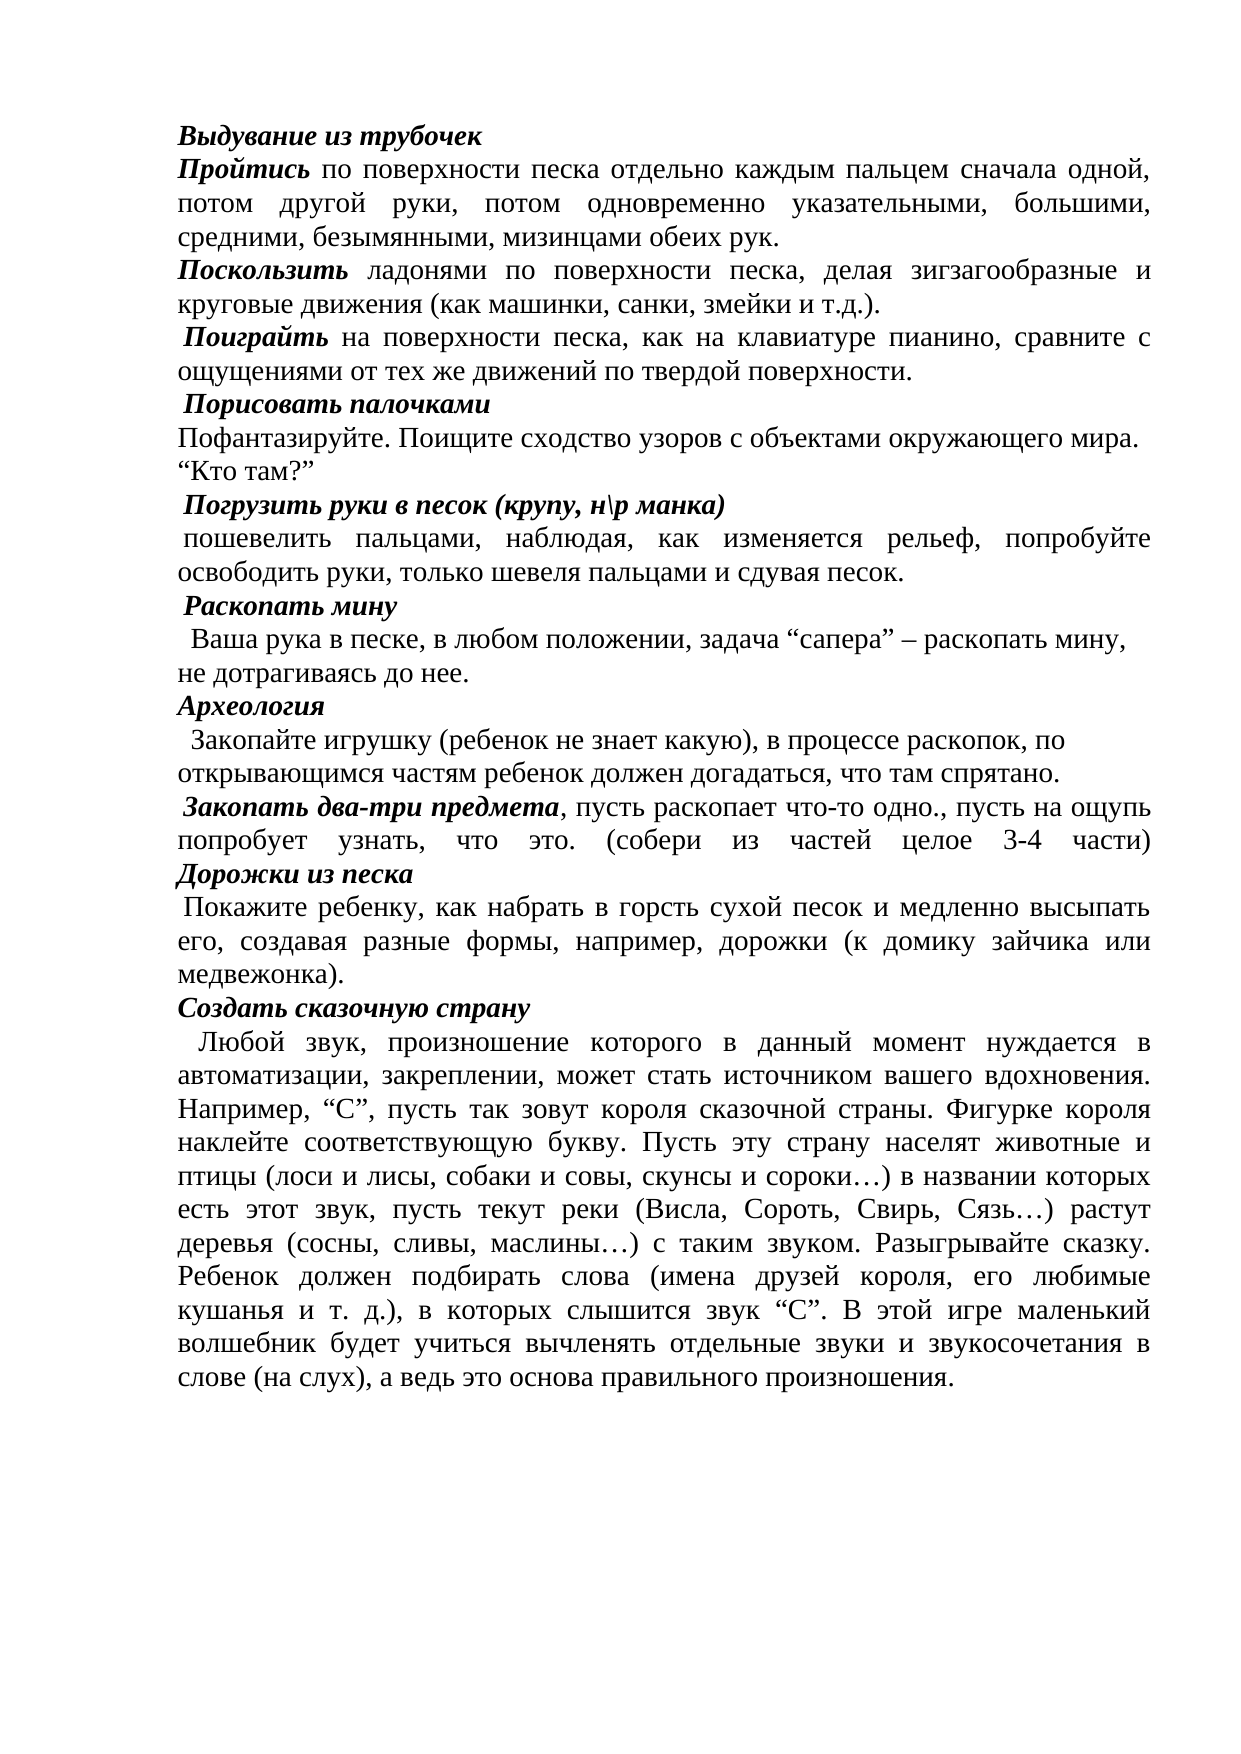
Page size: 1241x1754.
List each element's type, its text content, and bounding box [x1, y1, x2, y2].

text Закопайте игрушку (ребенок не знает какую), в процессе раскопок, по открывающимся частям ребенок должен догадаться, что там спрятано. [177, 722, 1152, 789]
text Выдувание из трубочек [177, 118, 1152, 152]
text Поскользить ладонями по поверхности песка, делая зигзагообразные и круговые движения (как машинки, санки, змейки и т.д.). [177, 252, 1152, 319]
text Порисовать палочками Пофантазируйте. Поищите сходство узоров с объектами окружающего мира. “Кто там?” [177, 386, 1152, 487]
text Пройтись по поверхности песка отдельно каждым пальцем сначала одной, потом другой руки, потом одновременно указательными, большими, средними, безымянными, мизинцами обеих рук. [177, 152, 1152, 252]
text Поиграйть на поверхности песка, как на клавиатуре пианино, сравните с ощущениями от тех же движений по твердой поверхности. [177, 319, 1152, 386]
text Раскопать мину [177, 588, 1152, 621]
text Погрузить руки в песок (крупу, н\р манка) [177, 487, 1152, 521]
text Ваша рука в песке, в любом положении, задача “сапера” – раскопать мину, не дотрагиваясь до нее. Археология [177, 621, 1152, 722]
text Любой звук, произношение которого в данный момент нуждается в автоматизации, закреплении, может стать источником вашего вдохновения. Например, “С”, пусть так зовут короля сказочной страны. Фигурке короля наклейте соответствующую букву. Пусть эту страну населят животные и птицы (лоси и лисы, собаки и совы, скунсы и сороки…) в названии которых есть этот звук, пусть текут реки (Висла, Сороть, Свирь, Сязь…) растут деревья (сосны, сливы, маслины…) с таким звуком. Разыгрывайте сказку. Ребенок должен подбирать слова (имена друзей короля, его любимые кушанья и т. д.), в которых слышится звук “С”. В этой игре маленький волшебник будет учиться вычленять отдельные звуки и звукосочетания в слове (на слух), а ведь это основа правильного произношения. [177, 1024, 1152, 1393]
text Покажите ребенку, как набрать в горсть сухой песок и медленно высыпать его, создавая разные формы, например, дорожки (к домику зайчика или медвежонка). Создать сказочную страну [177, 889, 1152, 1024]
text Закопать два-три предмета, пусть раскопает что-то одно., пусть на ощупь попробует узнать, что это. (собери из частей целое 3-4 части) Дорожки из песка [177, 789, 1152, 889]
text пошевелить пальцами, наблюдая, как изменяется рельеф, попробуйте освободить руки, только шевеля пальцами и сдувая песок. [177, 521, 1152, 588]
